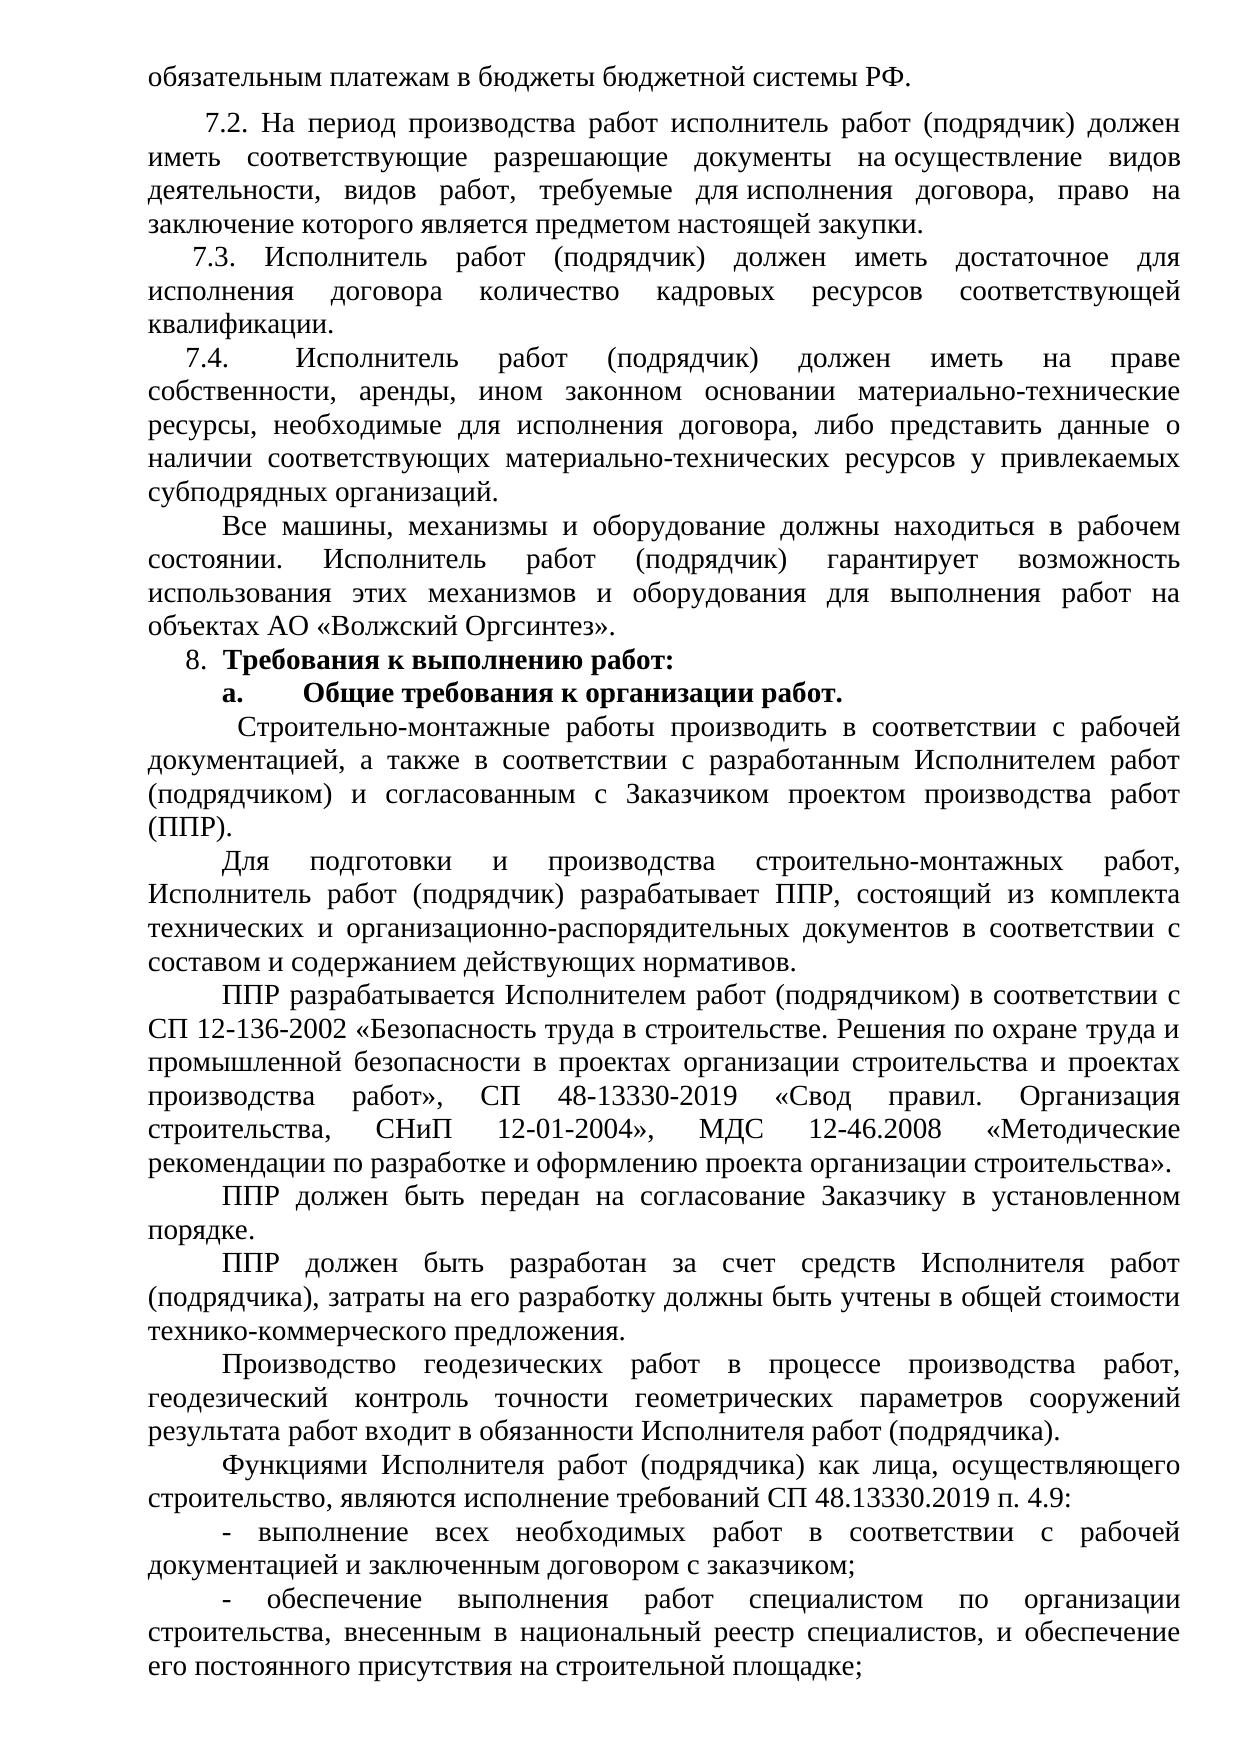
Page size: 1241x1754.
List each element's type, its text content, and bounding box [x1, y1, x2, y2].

text - выполнение всех необходимых работ в соответствии с рабочей документацией и заключенным договором с заказчиком; [148, 1514, 1181, 1581]
text Функциями Исполнителя работ (подрядчика) как лица, осуществляющего строительство, являются исполнение требований СП 48.13330.2019 п. 4.9: [148, 1447, 1181, 1514]
list Исполнитель работ (подрядчик) должен иметь на праве собственности, аренды, ином законном основании материально-технические ресурсы, необходимые для исполнения договора, либо представить данные о наличии соответствующих материально-технических ресурсов у привлекаемых субподрядных организаций. [148, 340, 1181, 508]
list Требования к выполнению работ: [185, 642, 1181, 675]
text ППР должен быть передан на согласование Заказчику в установленном порядке. [148, 1178, 1181, 1246]
text Строительно-монтажные работы производить в соответствии с рабочей документацией, а также в соответствии с разработанным Исполнителем работ (подрядчиком) и согласованным с Заказчиком проектом производства работ (ППР). [148, 709, 1181, 843]
text ППР разрабатывается Исполнителем работ (подрядчиком) в соответствии с СП 12-136-2002 «Безопасность труда в строительстве. Решения по охране труда и промышленной безопасности в проектах организации строительства и проектах производства работ», СП 48-13330-2019 «Свод правил. Организация строительства, СНиП 12-01-2004», МДС 12-46.2008 «Методические рекомендации по разработке и оформлению проекта организации строительства». [148, 977, 1181, 1178]
list 7.3. Исполнитель работ (подрядчик) должен иметь достаточное для исполнения договора количество кадровых ресурсов соответствующей квалификации. [148, 239, 1181, 340]
text ППР должен быть разработан за счет средств Исполнителя работ (подрядчика), затраты на его разработку должны быть учтены в общей стоимости технико-коммерческого предложения. [148, 1246, 1181, 1346]
text - обеспечение выполнения работ специалистом по организации строительства, внесенным в национальный реестр специалистов, и обеспечение его постоянного присутствия на строительной площадке; [148, 1581, 1181, 1682]
text Для подготовки и производства строительно-монтажных работ, Исполнитель работ (подрядчик) разрабатывает ППР, состоящий из комплекта технических и организационно-распорядительных документов в соответствии с составом и содержанием действующих нормативов. [148, 843, 1181, 977]
text Производство геодезических работ в процессе производства работ, геодезический контроль точности геометрических параметров сооружений результата работ входит в обязанности Исполнителя работ (подрядчика). [148, 1346, 1181, 1447]
text Все машины, механизмы и оборудование должны находиться в рабочем состоянии. Исполнитель работ (подрядчик) гарантирует возможность использования этих механизмов и оборудования для выполнения работ на объектах АО «Волжский Оргсинтез». [148, 508, 1181, 642]
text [148, 59, 1165, 93]
list 7.2. На период производства работ исполнитель работ (подрядчик) должен иметь соответствующие разрешающие документы на осуществление видов деятельности, видов работ, требуемые для исполнения договора, право на заключение которого является предметом настоящей закупки. [148, 105, 1181, 239]
list Общие требования к организации работ. [148, 675, 1181, 709]
